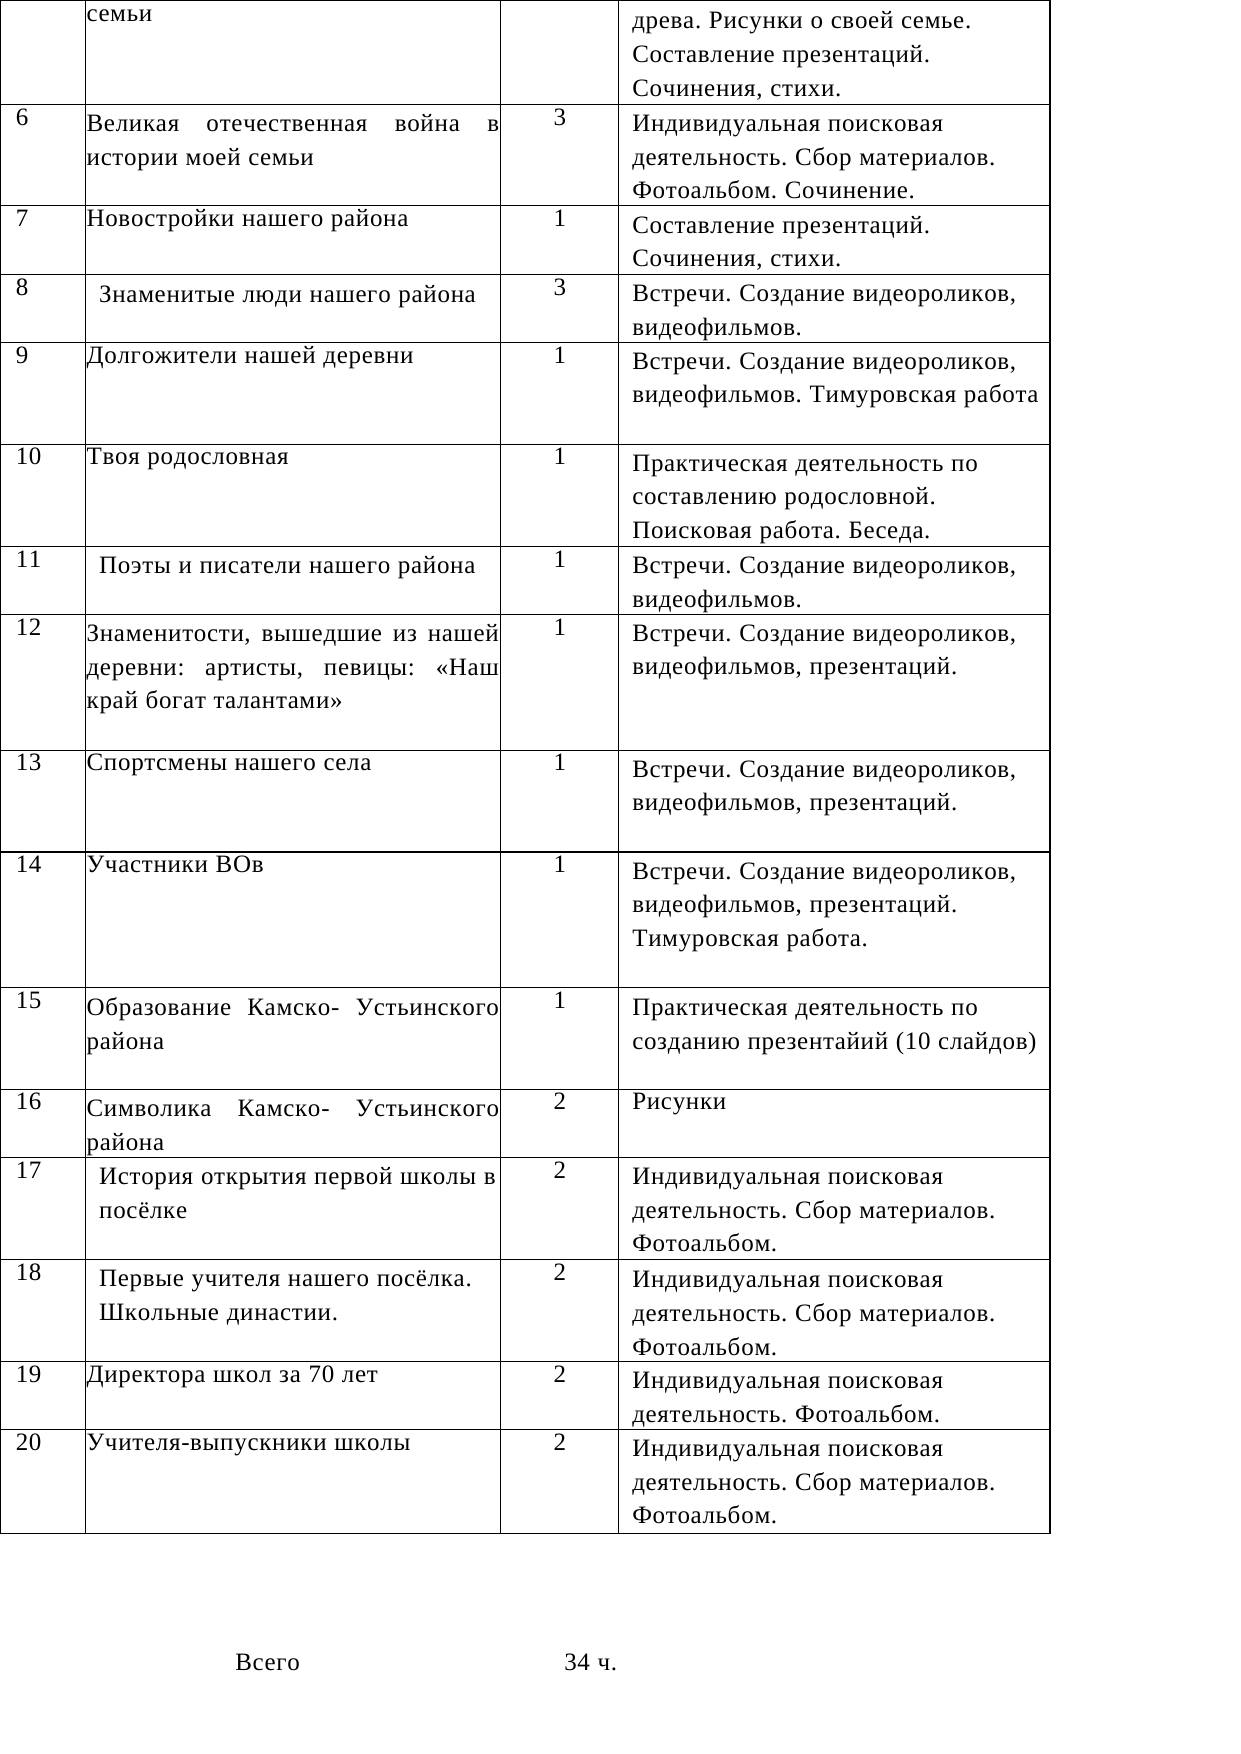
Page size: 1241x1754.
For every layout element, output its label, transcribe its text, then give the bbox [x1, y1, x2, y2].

table_cell Рисунки [619, 1090, 1049, 1157]
table_cell 12 [1, 615, 85, 749]
table_cell Знаменитости, вышедшие из нашей деревни: артисты, певицы: «Наш край богат талантами» [86, 615, 500, 749]
table_header древа. Рисунки о своей семье. Составление презентаций. Сочинения, стихи. [619, 1, 1049, 104]
table_cell 9 [1, 343, 85, 443]
table_cell 14 [1, 853, 85, 987]
table_header [501, 1, 618, 104]
table_cell Учителя-выпускники школы [86, 1430, 500, 1533]
table_cell Спортсмены нашего села [86, 751, 500, 851]
text 34 ч. [564, 1650, 617, 1675]
table_cell 1 [501, 206, 618, 274]
table_cell 2 [501, 1158, 618, 1259]
table_cell 1 [501, 547, 618, 614]
table_cell 2 [501, 1260, 618, 1361]
table_cell 1 [501, 615, 618, 749]
table_cell Новостройки нашего района [86, 206, 500, 274]
table_cell Встречи. Создание видеороликов, видеофильмов, презентаций. [619, 751, 1049, 851]
table_cell 16 [1, 1090, 85, 1157]
table_cell Поэты и писатели нашего района [86, 547, 500, 614]
table_cell История открытия первой школы в посёлке [86, 1158, 500, 1259]
table_cell Составление презентаций. Сочинения, стихи. [619, 206, 1049, 274]
table_cell 7 [1, 206, 85, 274]
table_cell 1 [501, 445, 618, 546]
table_cell 3 [501, 275, 618, 342]
table_cell 13 [1, 751, 85, 851]
table_cell 19 [1, 1362, 85, 1429]
table_cell 18 [1, 1260, 85, 1361]
table_cell Образование Камско- Устьинского района [86, 988, 500, 1088]
table_cell Великая отечественная война в истории моей семьи [86, 105, 500, 205]
table_cell Индивидуальная поисковая деятельность. Сбор материалов. Фотоальбом. [619, 1158, 1049, 1259]
table_cell 3 [501, 105, 618, 205]
table_cell Долгожители нашей деревни [86, 343, 500, 443]
table_cell Практическая деятельность по созданию презентайий (10 слайдов) [619, 988, 1049, 1088]
table_cell Встречи. Создание видеороликов, видеофильмов, презентаций. [619, 615, 1049, 749]
table_cell 1 [501, 853, 618, 987]
table_cell 10 [1, 445, 85, 546]
table_cell Индивидуальная поисковая деятельность. Сбор материалов. Фотоальбом. [619, 1430, 1049, 1533]
table_cell 1 [501, 343, 618, 443]
text Всего [235, 1650, 300, 1675]
table_cell Индивидуальная поисковая деятельность. Сбор материалов. Фотоальбом. [619, 1260, 1049, 1361]
table_cell 2 [501, 1362, 618, 1429]
table_cell Индивидуальная поисковая деятельность. Сбор материалов. Фотоальбом. Сочинение. [619, 105, 1049, 205]
table_cell Директора школ за 70 лет [86, 1362, 500, 1429]
table_cell 2 [501, 1430, 618, 1533]
table_cell Встречи. Создание видеороликов, видеофильмов. Тимуровская работа [619, 343, 1049, 443]
table_cell 20 [1, 1430, 85, 1533]
table_cell Встречи. Создание видеороликов, видеофильмов, презентаций. Тимуровская работа. [619, 853, 1049, 987]
table_cell 8 [1, 275, 85, 342]
table_cell Встречи. Создание видеороликов, видеофильмов. [619, 275, 1049, 342]
table_cell 17 [1, 1158, 85, 1259]
table_cell Твоя родословная [86, 445, 500, 546]
table_cell 11 [1, 547, 85, 614]
table_header семьи [86, 1, 500, 104]
table_cell 6 [1, 105, 85, 205]
table_cell Первые учителя нашего посёлка. Школьные династии. [86, 1260, 500, 1361]
table_cell 2 [501, 1090, 618, 1157]
table_header [1, 1, 85, 104]
table_cell Знаменитые люди нашего района [86, 275, 500, 342]
table_cell 1 [501, 988, 618, 1088]
table_cell Практическая деятельность по составлению родословной. Поисковая работа. Беседа. [619, 445, 1049, 546]
table_cell Встречи. Создание видеороликов, видеофильмов. [619, 547, 1049, 614]
table_cell 1 [501, 751, 618, 851]
table_cell Индивидуальная поисковая деятельность. Фотоальбом. [619, 1362, 1049, 1429]
table_cell 15 [1, 988, 85, 1088]
table_cell Участники ВОв [86, 853, 500, 987]
table_cell Символика Камско- Устьинского района [86, 1090, 500, 1157]
